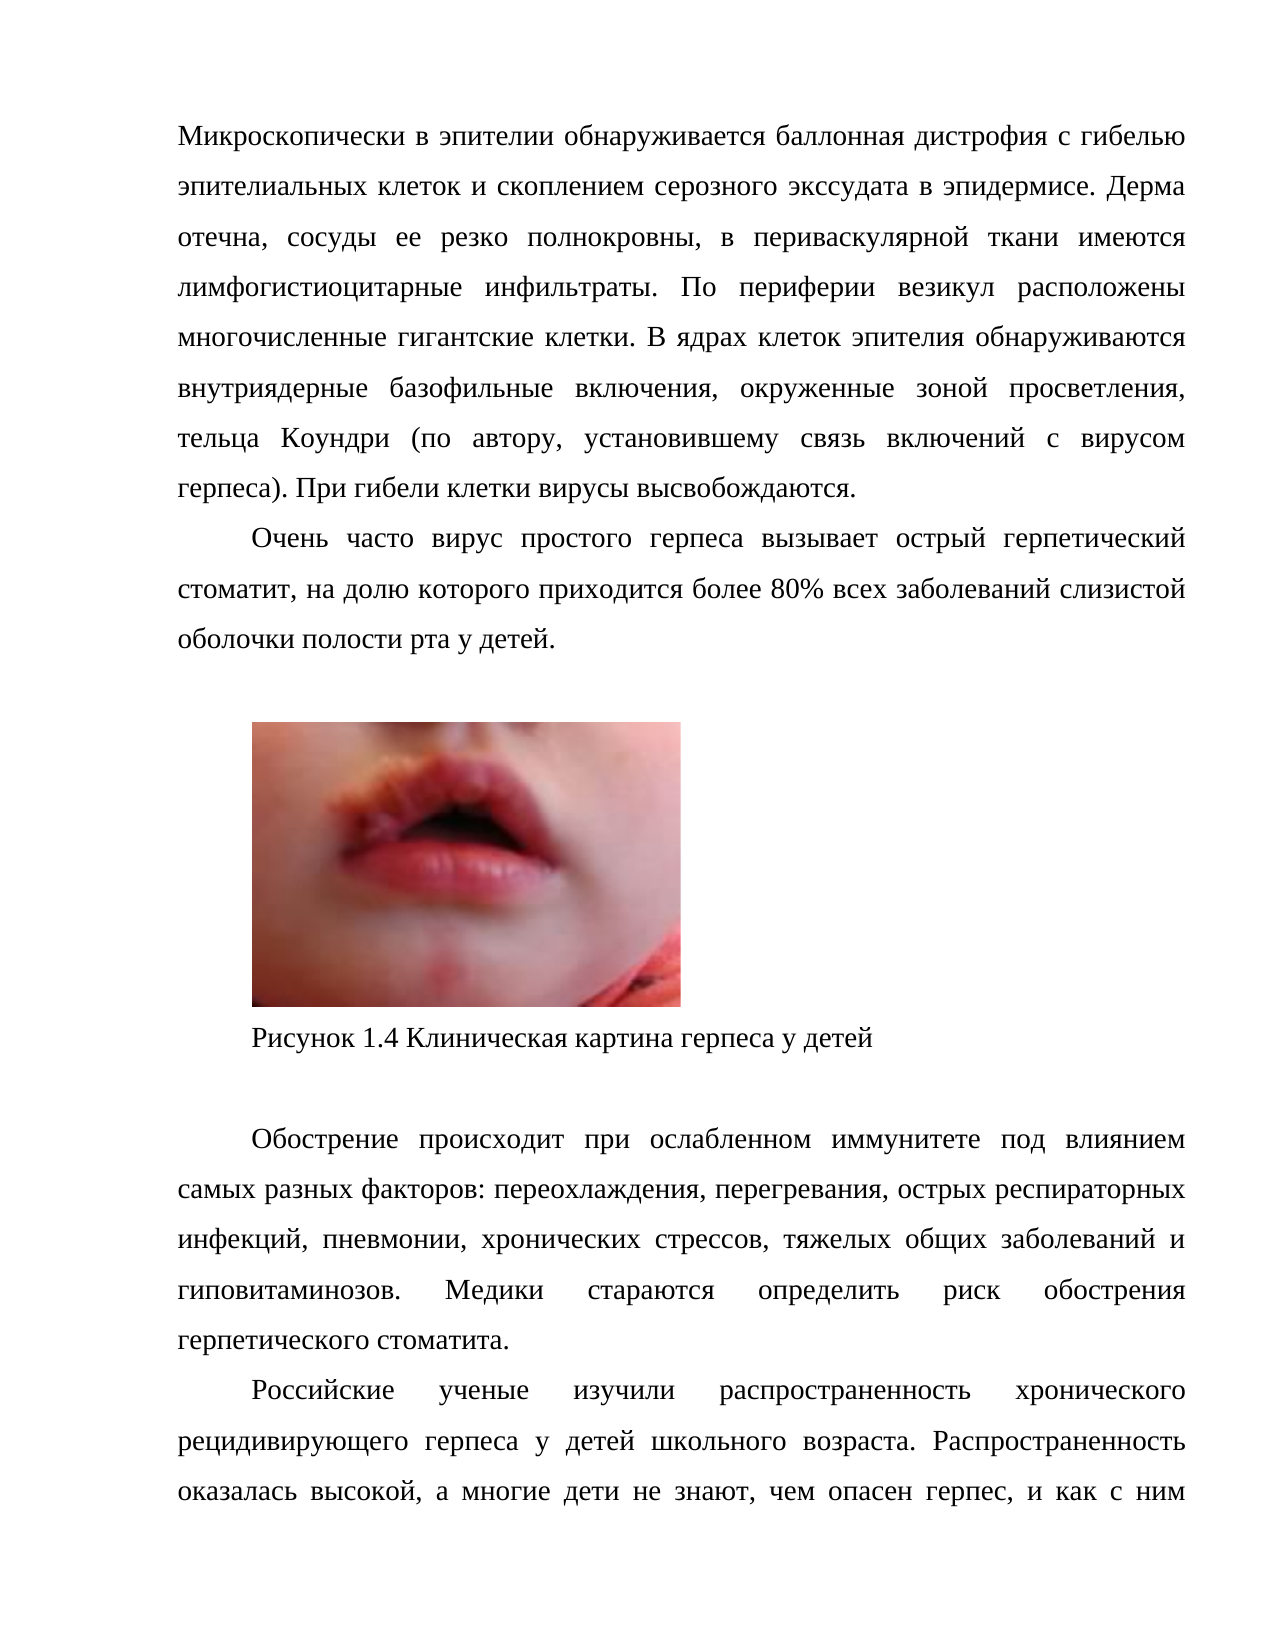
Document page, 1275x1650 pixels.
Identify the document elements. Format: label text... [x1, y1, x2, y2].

text Обострение происходит при ослабленном иммунитете под влиянием самых разных факторов: переохлаждения, перегревания, острых респираторных инфекций, пневмонии, хронических стрессов, тяжелых общих заболеваний и гиповитаминозов. Медики стараются определить риск обострения герпетического стоматита. [177, 1121, 1186, 1356]
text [177, 118, 1186, 504]
text Очень часто вирус простого герпеса вызывает острый герпетический стоматит, на долю которого приходится более 80% всех заболеваний слизистой оболочки полости рта у детей. [177, 521, 1186, 655]
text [177, 1372, 1186, 1507]
text Рисунок 1.4 Клиническая картина герпеса у детей [177, 1020, 1186, 1054]
